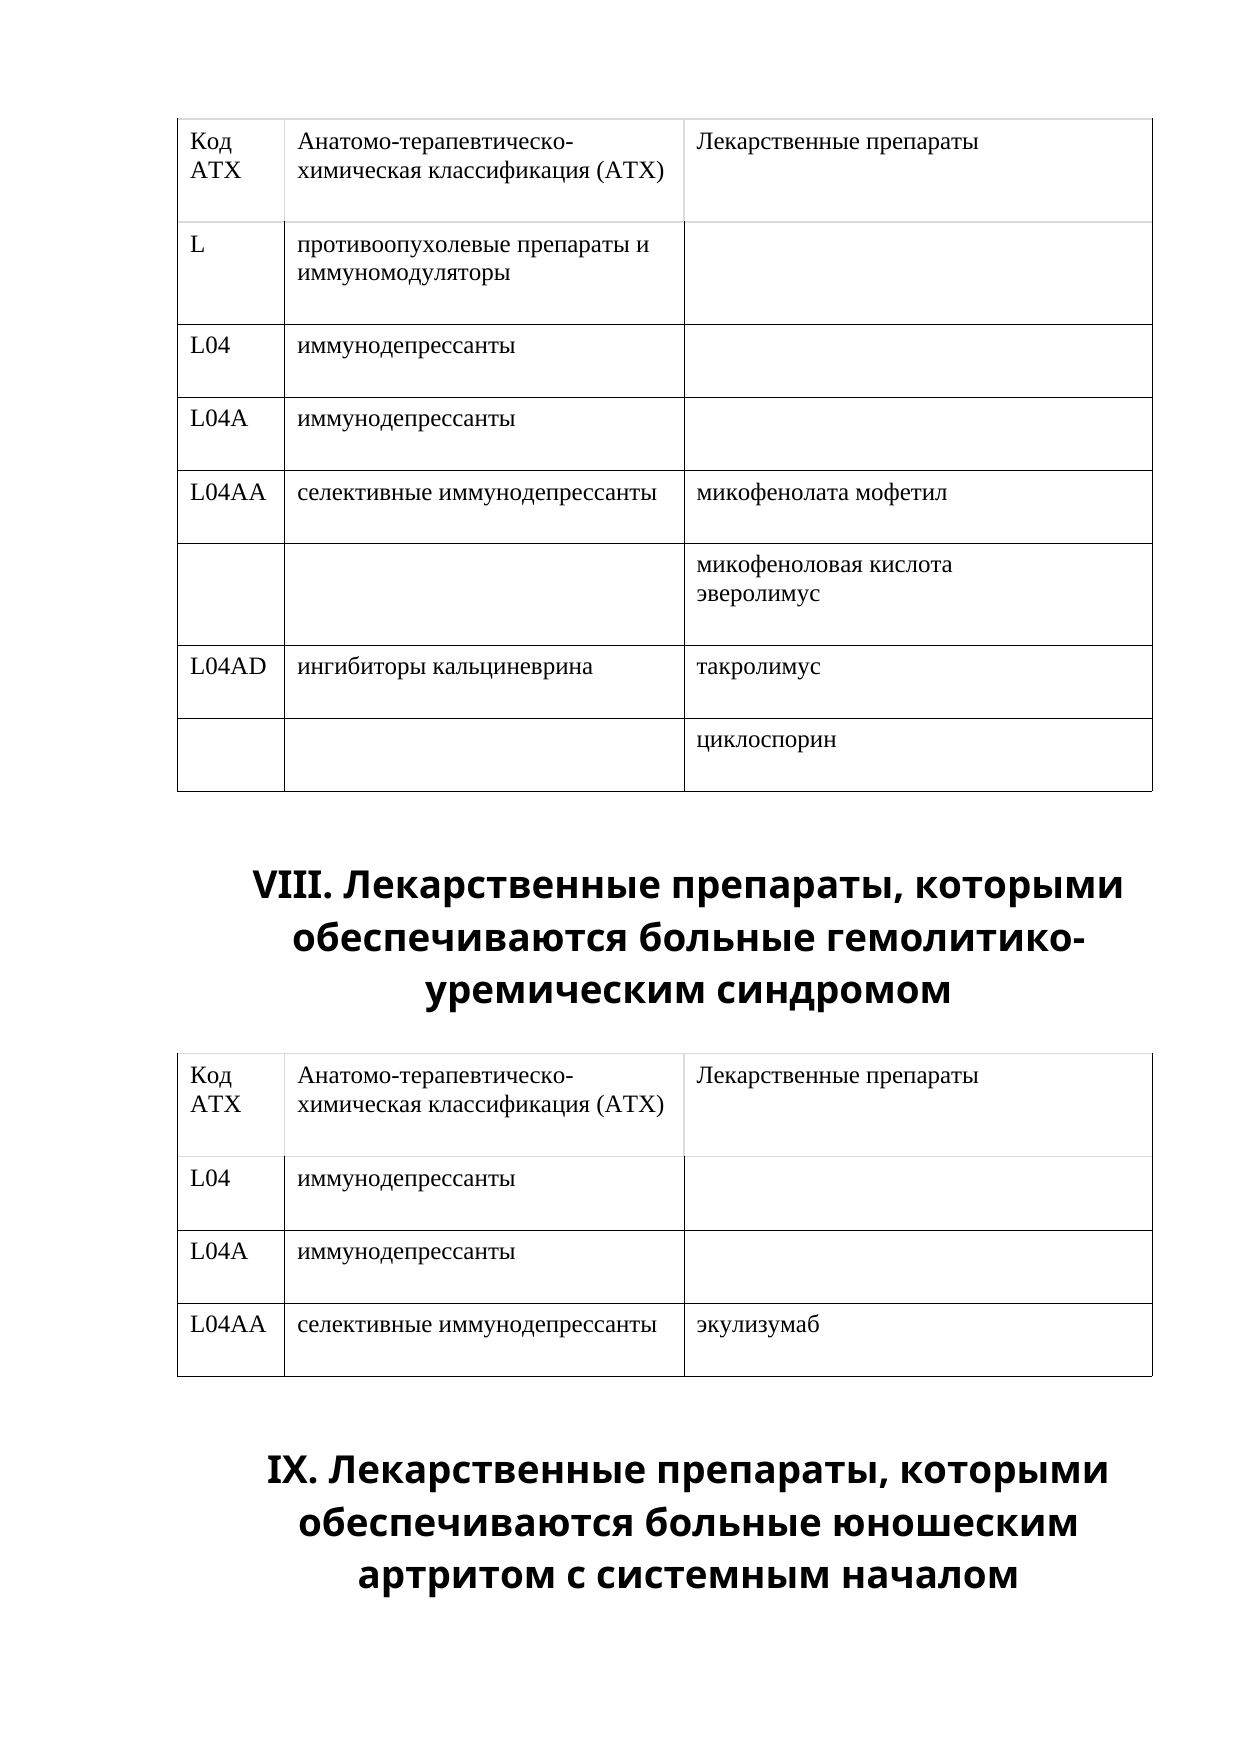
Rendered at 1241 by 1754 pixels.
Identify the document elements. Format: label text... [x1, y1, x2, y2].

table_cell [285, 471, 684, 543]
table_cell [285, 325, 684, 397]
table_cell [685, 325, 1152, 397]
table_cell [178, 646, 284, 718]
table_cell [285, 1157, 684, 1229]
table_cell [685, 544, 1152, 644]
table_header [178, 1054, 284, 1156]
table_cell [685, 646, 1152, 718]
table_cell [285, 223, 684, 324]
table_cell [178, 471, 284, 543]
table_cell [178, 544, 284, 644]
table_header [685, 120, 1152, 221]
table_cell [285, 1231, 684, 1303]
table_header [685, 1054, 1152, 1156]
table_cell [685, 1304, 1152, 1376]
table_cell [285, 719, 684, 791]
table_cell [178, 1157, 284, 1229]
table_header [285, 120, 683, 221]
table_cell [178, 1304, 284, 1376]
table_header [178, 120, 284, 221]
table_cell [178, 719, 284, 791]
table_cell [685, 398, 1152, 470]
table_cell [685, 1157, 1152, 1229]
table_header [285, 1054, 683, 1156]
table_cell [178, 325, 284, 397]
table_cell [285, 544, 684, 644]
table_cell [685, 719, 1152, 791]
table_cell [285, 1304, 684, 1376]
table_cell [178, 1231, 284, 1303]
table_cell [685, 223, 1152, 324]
text IX. Лекарственные препараты, которыми обеспечиваются больные юношеским артритом с системным началом [225, 1442, 1152, 1600]
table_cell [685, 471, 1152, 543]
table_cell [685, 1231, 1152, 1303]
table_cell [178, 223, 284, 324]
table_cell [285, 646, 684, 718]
text VIII. Лекарственные препараты, которыми обеспечиваются больные гемолитико-уремическим синдромом [225, 857, 1152, 1015]
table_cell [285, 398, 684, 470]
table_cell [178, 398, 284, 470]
